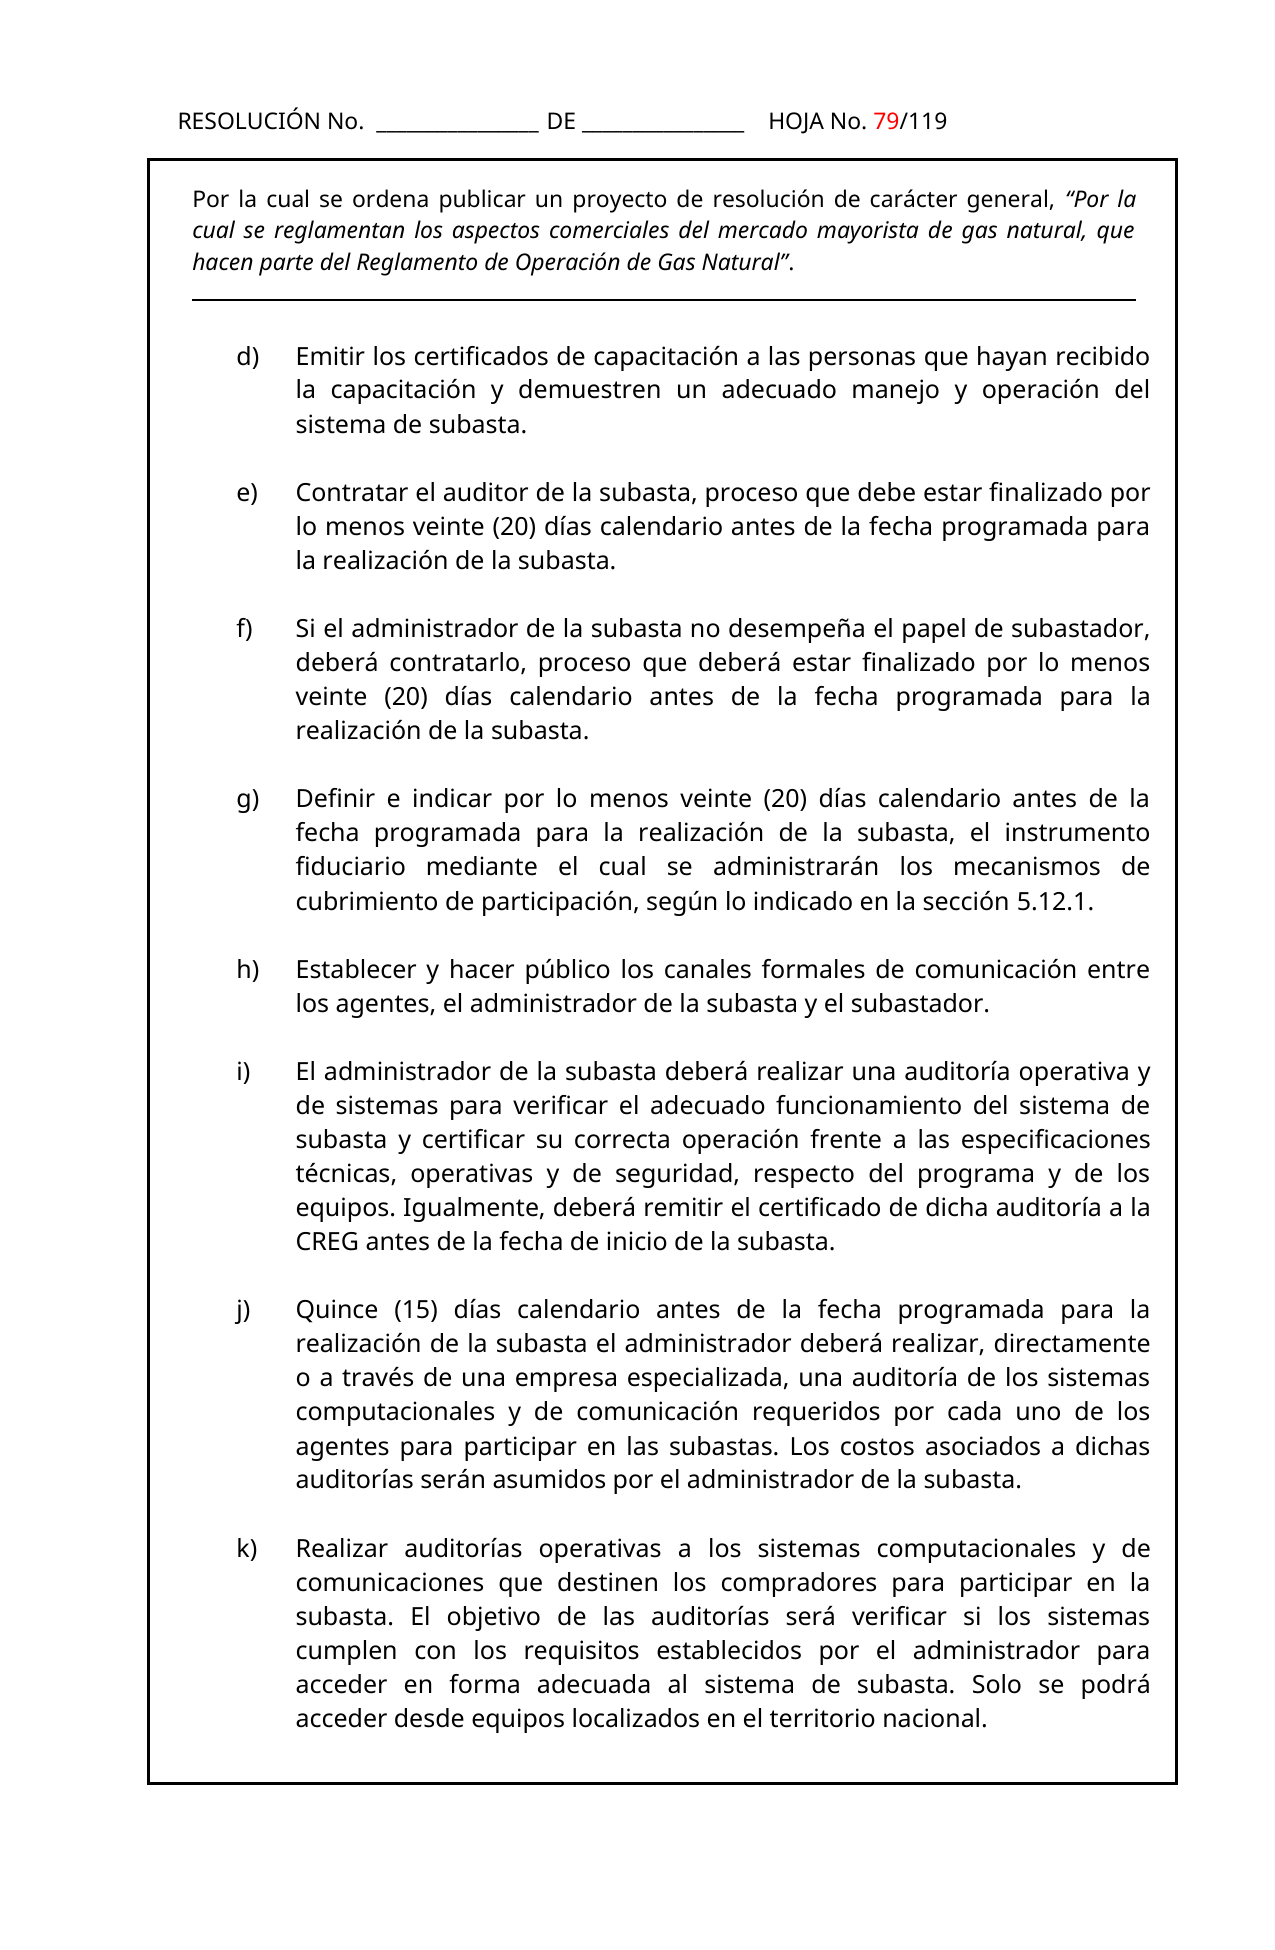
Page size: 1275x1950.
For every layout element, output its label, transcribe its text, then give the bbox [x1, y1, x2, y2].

list Definir e indicar por lo menos veinte (20) días calendario antes de la fecha programada para la realización de la subasta, el instrumento fiduciario mediante el cual se administrarán los mecanismos de cubrimiento de participación, según lo indicado en la sección 5.12.1. [236, 781, 1152, 917]
list Contratar el auditor de la subasta, proceso que debe estar finalizado por lo menos veinte (20) días calendario antes de la fecha programada para la realización de la subasta. [236, 474, 1152, 577]
list Emitir los certificados de capacitación a las personas que hayan recibido la capacitación y demuestren un adecuado manejo y operación del sistema de subasta. [236, 338, 1152, 440]
list Si el administrador de la subasta no desempeña el papel de subastador, deberá contratarlo, proceso que deberá estar finalizado por lo menos veinte (20) días calendario antes de la fecha programada para la realización de la subasta. [236, 611, 1152, 747]
list Quince (15) días calendario antes de la fecha programada para la realización de la subasta el administrador deberá realizar, directamente o a través de una empresa especializada, una auditoría de los sistemas computacionales y de comunicación requeridos por cada uno de los agentes para participar en las subastas. Los costos asociados a dichas auditorías serán asumidos por el administrador de la subasta. [236, 1292, 1152, 1496]
list Realizar auditorías operativas a los sistemas computacionales y de comunicaciones que destinen los compradores para participar en la subasta. El objetivo de las auditorías será verificar si los sistemas cumplen con los requisitos establecidos por el administrador para acceder en forma adecuada al sistema de subasta. Solo se podrá acceder desde equipos localizados en el territorio nacional. [236, 1530, 1152, 1735]
list Establecer y hacer público los canales formales de comunicación entre los agentes, el administrador de la subasta y el subastador. [236, 951, 1152, 1019]
list El administrador de la subasta deberá realizar una auditoría operativa y de sistemas para verificar el adecuado funcionamiento del sistema de subasta y certificar su correcta operación frente a las especificaciones técnicas, operativas y de seguridad, respecto del programa y de los equipos. Igualmente, deberá remitir el certificado de dicha auditoría a la CREG antes de la fecha de inicio de la subasta. [236, 1053, 1152, 1258]
